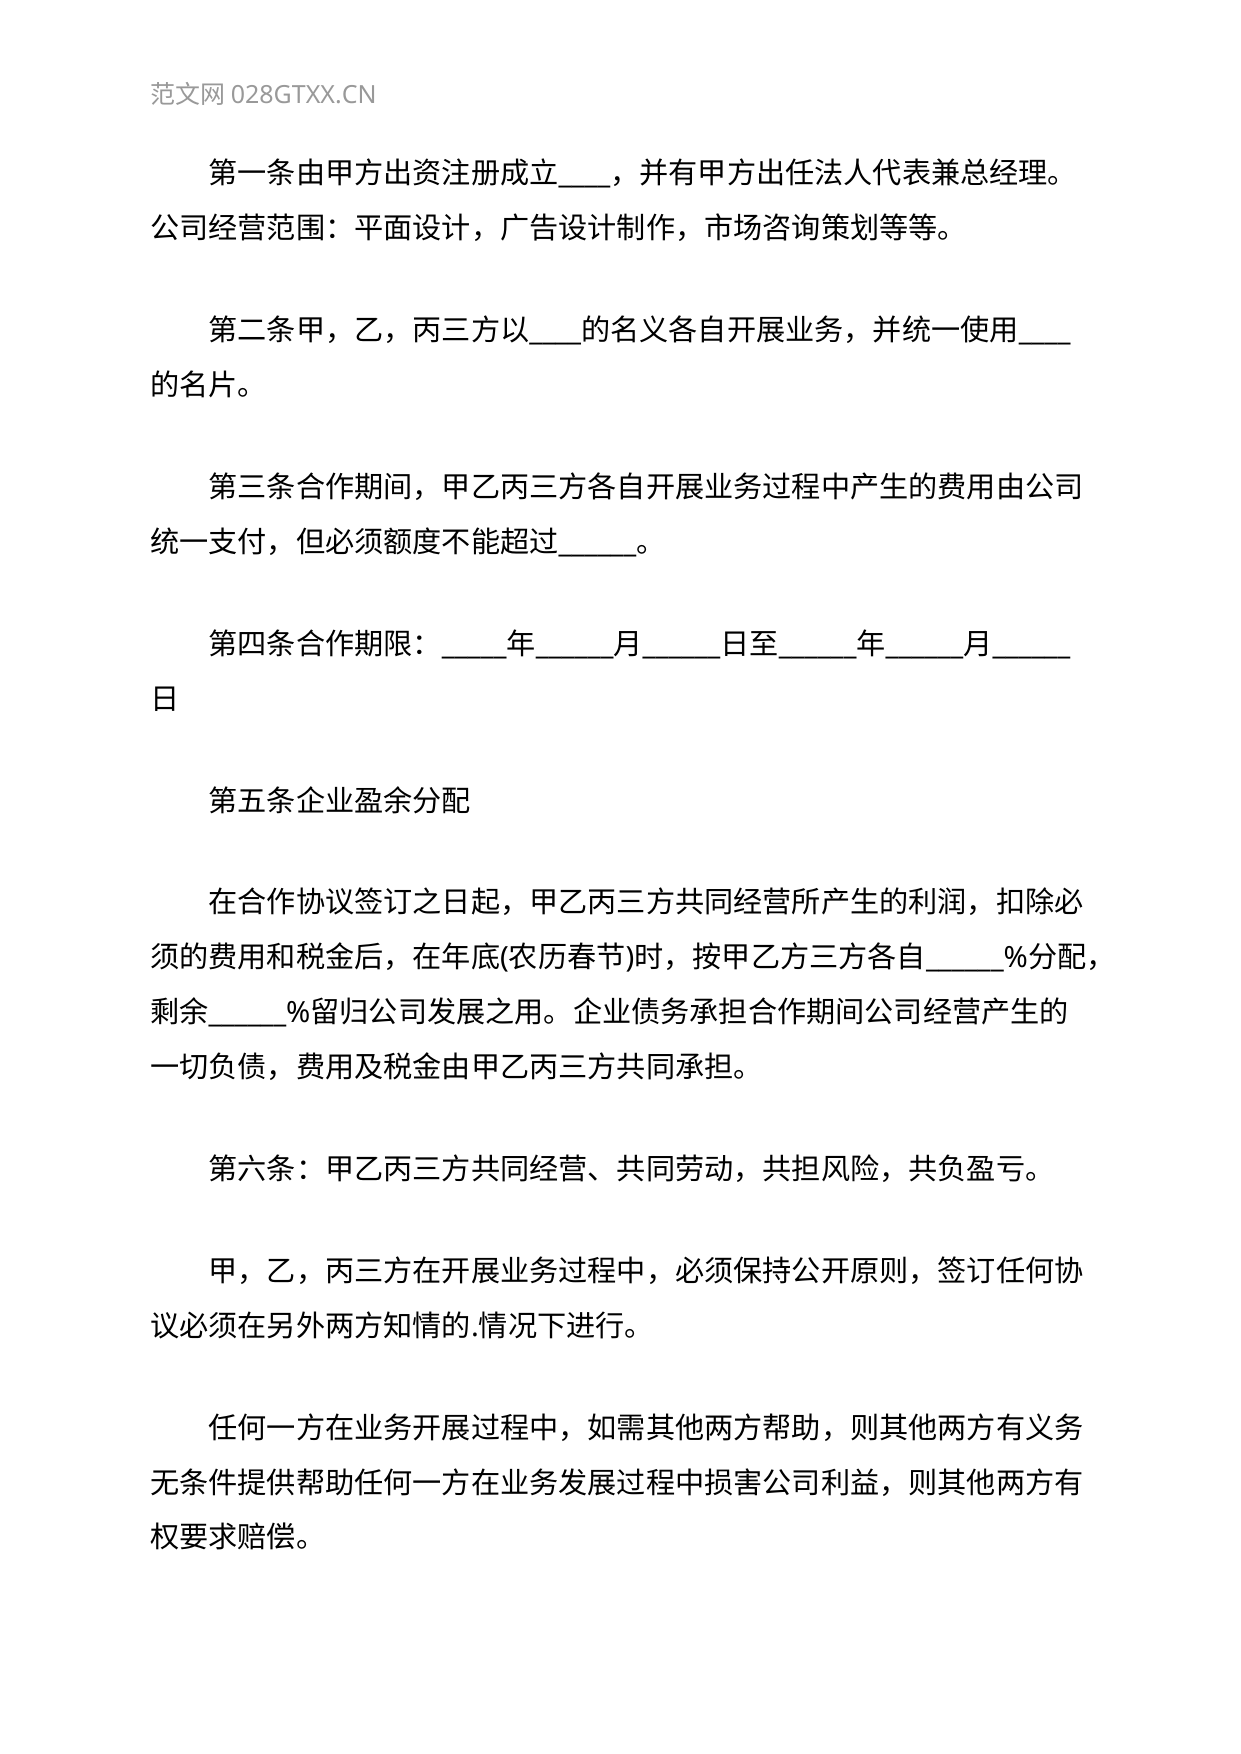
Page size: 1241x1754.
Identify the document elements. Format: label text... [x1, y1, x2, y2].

text 任何一方在业务开展过程中，如需其他两方帮助，则其他两方有义务无条件提供帮助任何一方在业务发展过程中损害公司利益，则其他两方有权要求赔偿。 [150, 1404, 1090, 1556]
text 第三条合作期间，甲乙丙三方各自开展业务过程中产生的费用由公司统一支付，但必须额度不能超过______。 [150, 463, 1090, 561]
text 第五条企业盈余分配 [150, 777, 1090, 819]
text 第二条甲，乙，丙三方以____的名义各自开展业务，并统一使用____的名片。 [150, 307, 1090, 404]
text 甲，乙，丙三方在开展业务过程中，必须保持公开原则，签订任何协议必须在另外两方知情的.情况下进行。 [150, 1247, 1090, 1345]
text 第一条由甲方出资注册成立____，并有甲方出任法人代表兼总经理。公司经营范围：平面设计，广告设计制作，市场咨询策划等等。 [150, 150, 1090, 247]
text 第四条合作期限：_____年______月______日至______年______月______日 [150, 620, 1090, 718]
text 在合作协议签订之日起，甲乙丙三方共同经营所产生的利润，扣除必须的费用和税金后，在年底(农历春节)时，按甲乙方三方各自______%分配，剩余______%留归公司发展之用。企业债务承担合作期间公司经营产生的一切负债，费用及税金由甲乙丙三方共同承担。 [150, 879, 1090, 1086]
text 第六条：甲乙丙三方共同经营、共同劳动，共担风险，共负盈亏。 [150, 1146, 1090, 1188]
